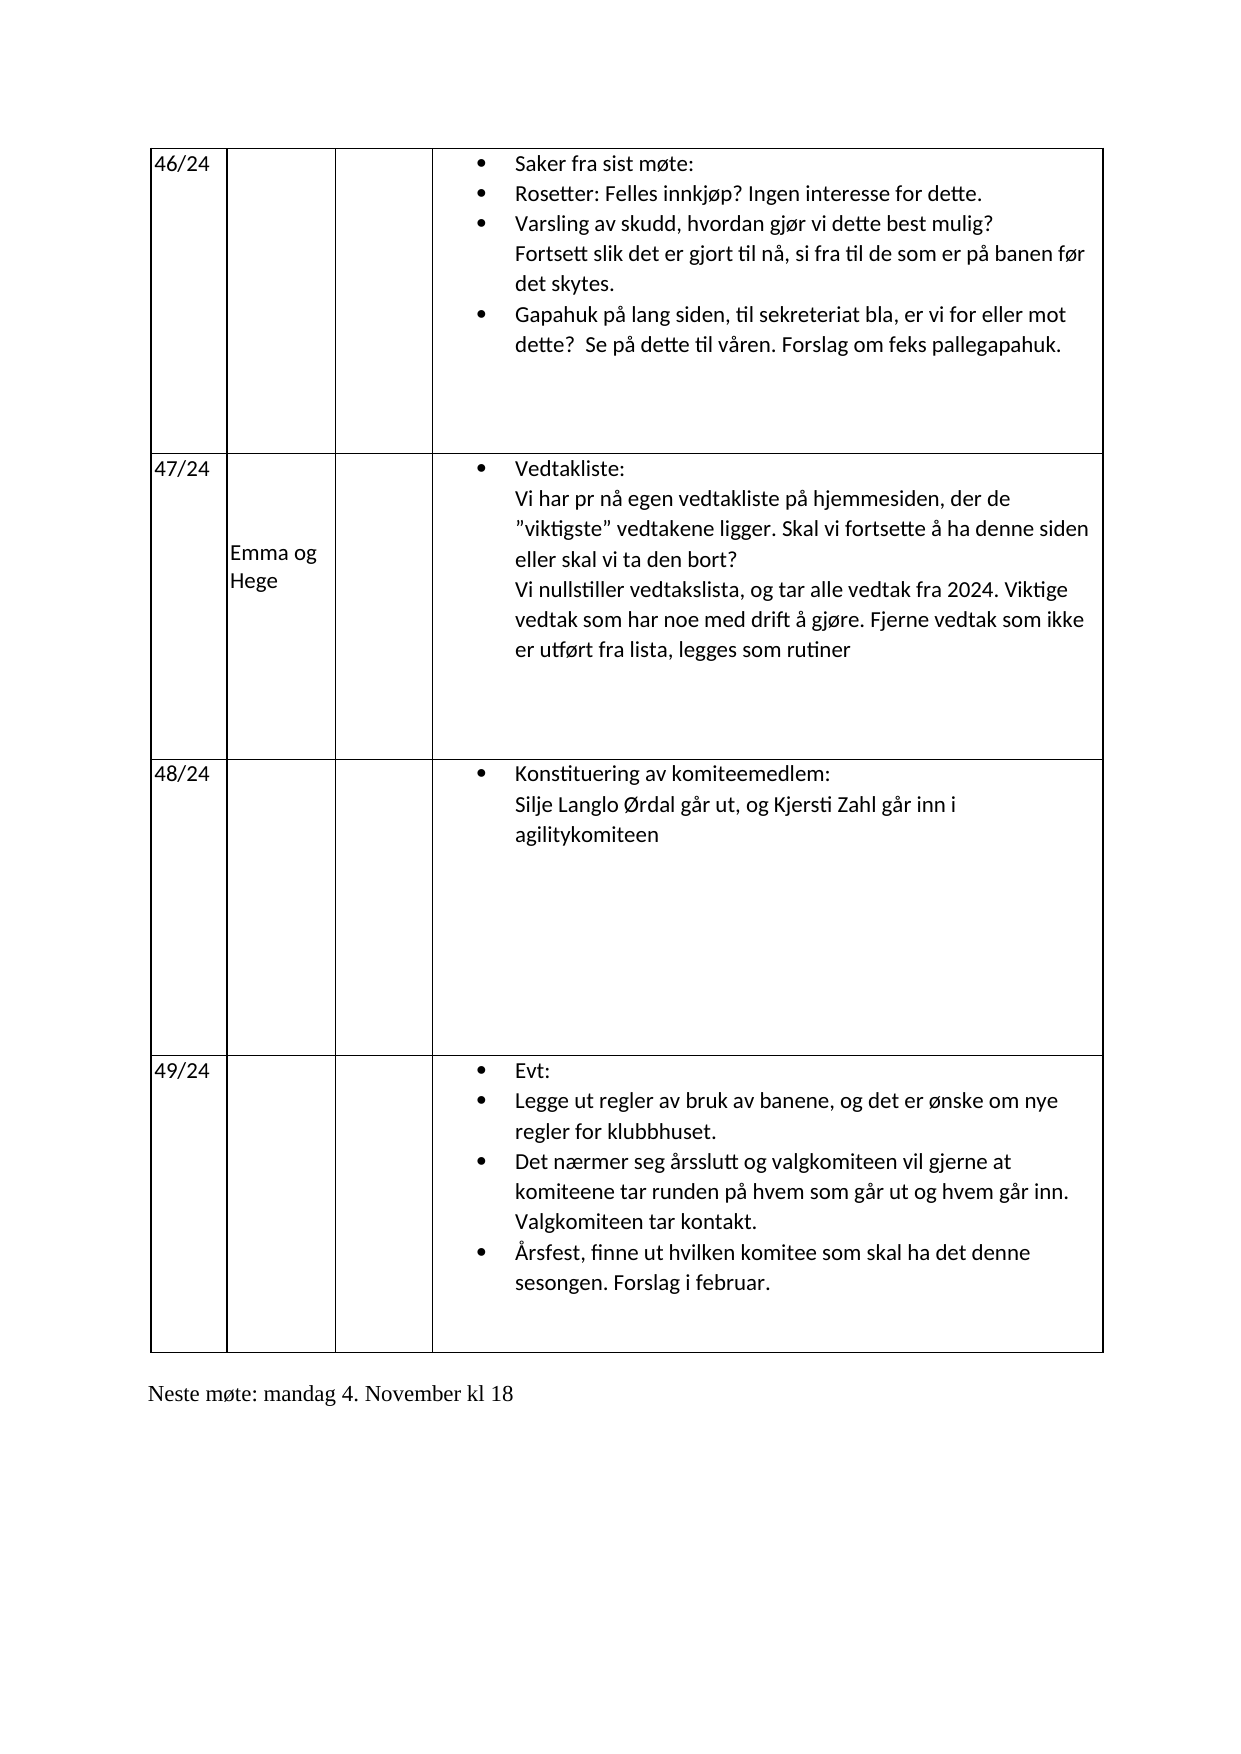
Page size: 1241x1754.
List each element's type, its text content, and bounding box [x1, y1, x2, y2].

table_cell 46/24 [152, 149, 226, 453]
text Neste møte: mandag 4. November kl 18 [148, 1379, 1093, 1406]
table_cell [336, 149, 432, 453]
table_cell [228, 149, 335, 453]
table_cell [336, 454, 432, 758]
table_cell Evt: Legge ut regler av bruk av banene, og det er ønske om nye regler for klubbhuset. Det nærmer seg årsslutt og valgkomiteen vil gjerne at komiteene tar runden på hvem som går ut og hvem går inn. Valgkomiteen tar kontakt. Årsfest, finne ut hvilken komitee som skal ha det denne sesongen. Forslag i februar. [433, 1056, 1102, 1352]
table_cell [336, 1056, 432, 1352]
table_cell Emma og Hege [228, 454, 335, 758]
table_cell [336, 760, 432, 1055]
table_cell Vedtakliste: Vi har pr nå egen vedtakliste på hjemmesiden, der de ”viktigste” vedtakene ligger. Skal vi fortsette å ha denne siden eller skal vi ta den bort? Vi nullstiller vedtakslista, og tar alle vedtak fra 2024. Viktige vedtak som har noe med drift å gjøre. Fjerne vedtak som ikke er utført fra lista, legges som rutiner [433, 454, 1102, 758]
table_cell [228, 760, 335, 1055]
table_cell 48/24 [152, 760, 226, 1055]
table_cell [228, 1056, 335, 1352]
table_cell Saker fra sist møte: Rosetter: Felles innkjøp? Ingen interesse for dette. Varsling av skudd, hvordan gjør vi dette best mulig? Fortsett slik det er gjort til nå, si fra til de som er på banen før det skytes. Gapahuk på lang siden, til sekreteriat bla, er vi for eller mot dette? Se på dette til våren. Forslag om feks pallegapahuk. [433, 149, 1102, 453]
table_cell Konstituering av komiteemedlem: Silje Langlo Ørdal går ut, og Kjersti Zahl går inn i agilitykomiteen [433, 760, 1102, 1055]
table_cell 49/24 [152, 1056, 226, 1352]
table_cell 47/24 [152, 454, 226, 758]
